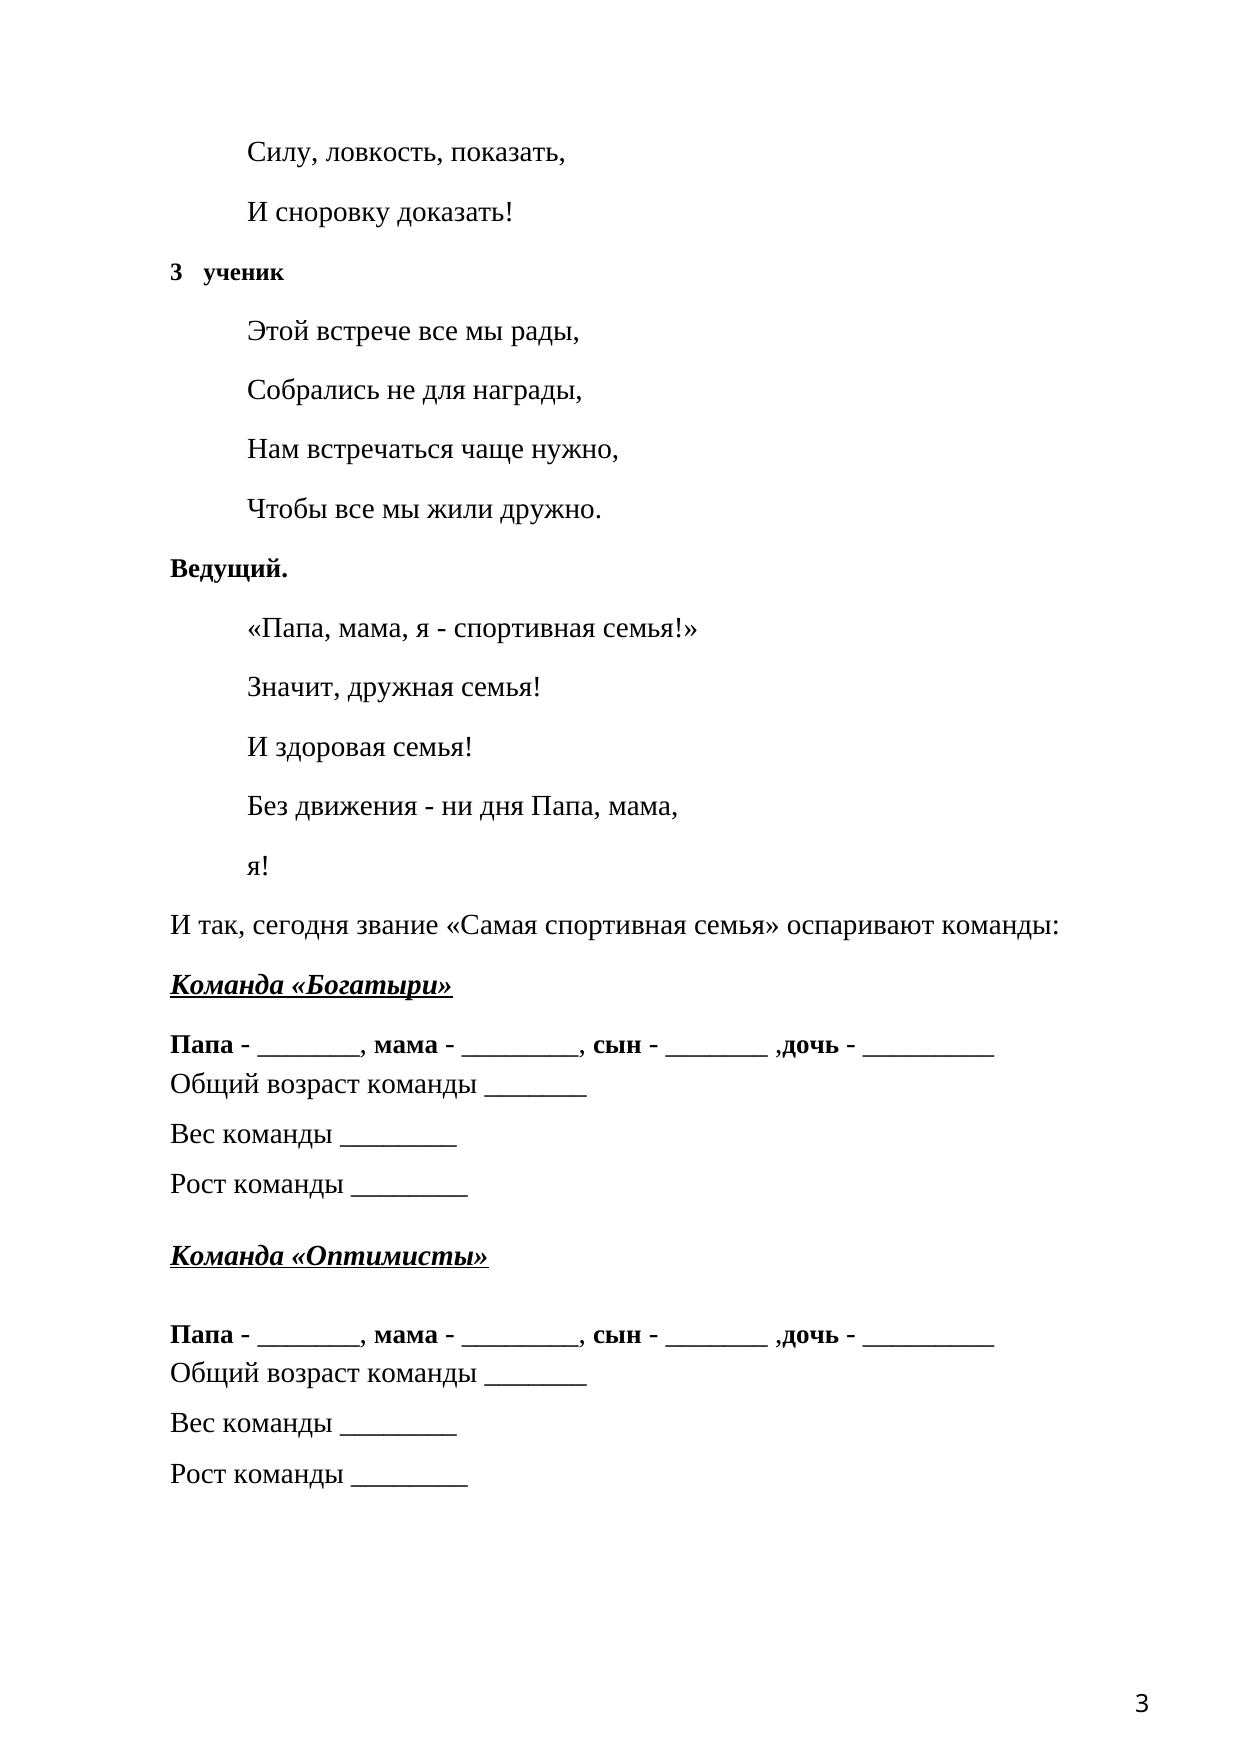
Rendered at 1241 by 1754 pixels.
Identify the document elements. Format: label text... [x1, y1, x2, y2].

text Чтобы все мы жили дружно. [247, 471, 1149, 530]
list ученик [170, 233, 1149, 292]
text И здоровая семья! [247, 709, 1149, 768]
text Значит, дружная семья! [247, 649, 1149, 709]
text Ведущий. [170, 530, 1149, 590]
text Нам встречаться чаще нужно, [247, 411, 1149, 471]
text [247, 114, 584, 173]
text Команда «Оптимисты» [170, 1242, 1149, 1271]
text Собрались не для награды, [247, 352, 1149, 411]
text Рост команды ________ [170, 1166, 1095, 1200]
text Без движения - ни дня Папа, мама, я! [247, 768, 701, 887]
text Вес команды ________ [170, 1116, 1095, 1149]
text Рост команды ________ [170, 1456, 1095, 1489]
text И так, сегодня звание «Самая спортивная семья» оспаривают команды: Команда «Богатыри» [170, 887, 1095, 1006]
text Общий возраст команды _______ [170, 1066, 1095, 1099]
text Вес команды ________ [170, 1406, 1095, 1439]
text «Папа, мама, я - спортивная семья!» [247, 590, 1149, 649]
text Общий возраст команды _______ [170, 1355, 1095, 1389]
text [170, 1296, 1095, 1355]
text И сноровку доказать! [247, 173, 1149, 233]
text Этой встрече все мы рады, [247, 292, 1149, 352]
text Папа - _______, мама - ________, сын - _______ ,дочь - _________ [170, 1006, 1095, 1066]
